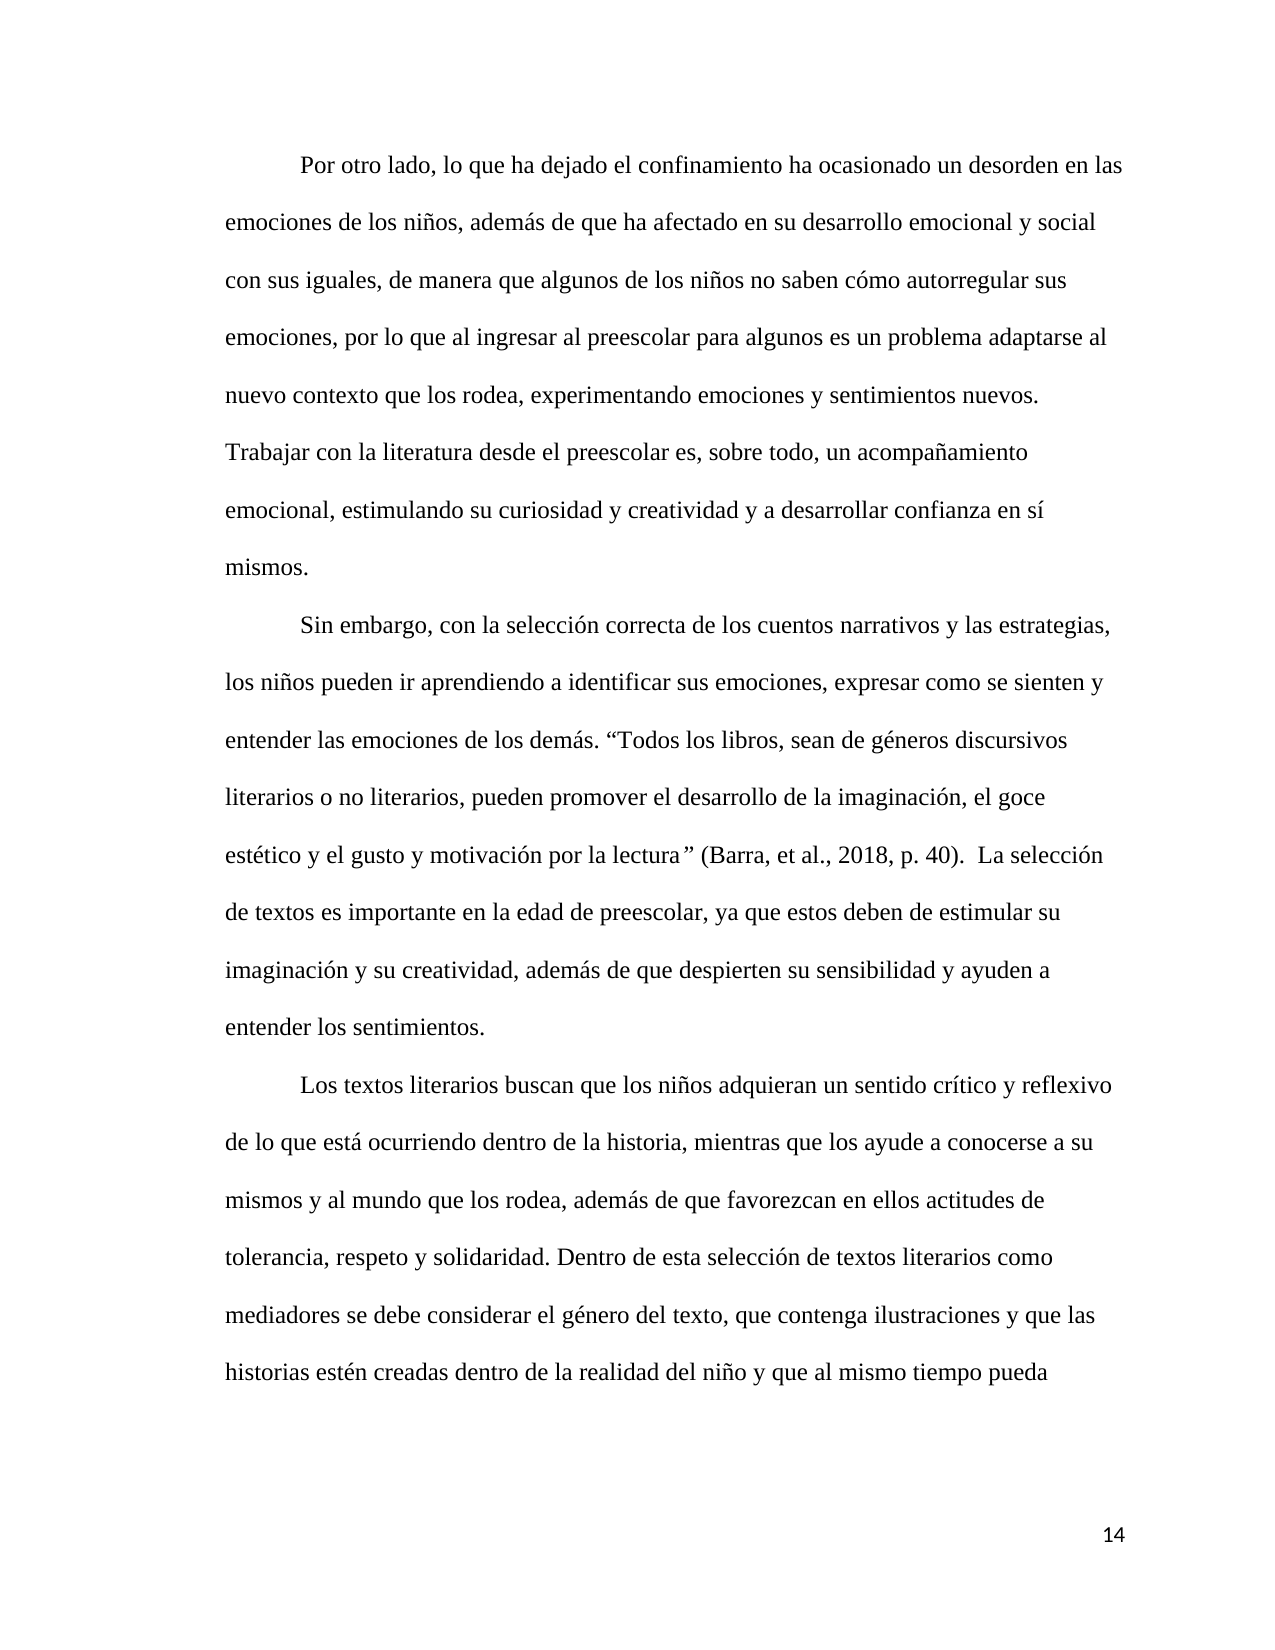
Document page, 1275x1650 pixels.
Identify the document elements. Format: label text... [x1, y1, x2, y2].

text Por otro lado, lo que ha dejado el confinamiento ha ocasionado un desorden en las emociones de los niños, además de que ha afectado en su desarrollo emocional y social con sus iguales, de manera que algunos de los niños no saben cómo autorregular sus emociones, por lo que al ingresar al preescolar para algunos es un problema adaptarse al nuevo contexto que los rodea, experimentando emociones y sentimientos nuevos. Trabajar con la literatura desde el preescolar es, sobre todo, un acompañamiento emocional, estimulando su curiosidad y creatividad y a desarrollar confianza en sí mismos. [225, 150, 1125, 581]
text Sin embargo, con la selección correcta de los cuentos narrativos y las estrategias, los niños pueden ir aprendiendo a identificar sus emociones, expresar como se sienten y entender las emociones de los demás. “Todos los libros, sean de géneros discursivos literarios o no literarios, pueden promover el desarrollo de la imaginación, el goce estético y el gusto y motivación por la lectura” (Barra, et al., 2018, p. 40). La selección de textos es importante en la edad de preescolar, ya que estos deben de estimular su imaginación y su creatividad, además de que despierten su sensibilidad y ayuden a entender los sentimientos. [225, 610, 1125, 1041]
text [225, 1070, 1125, 1386]
